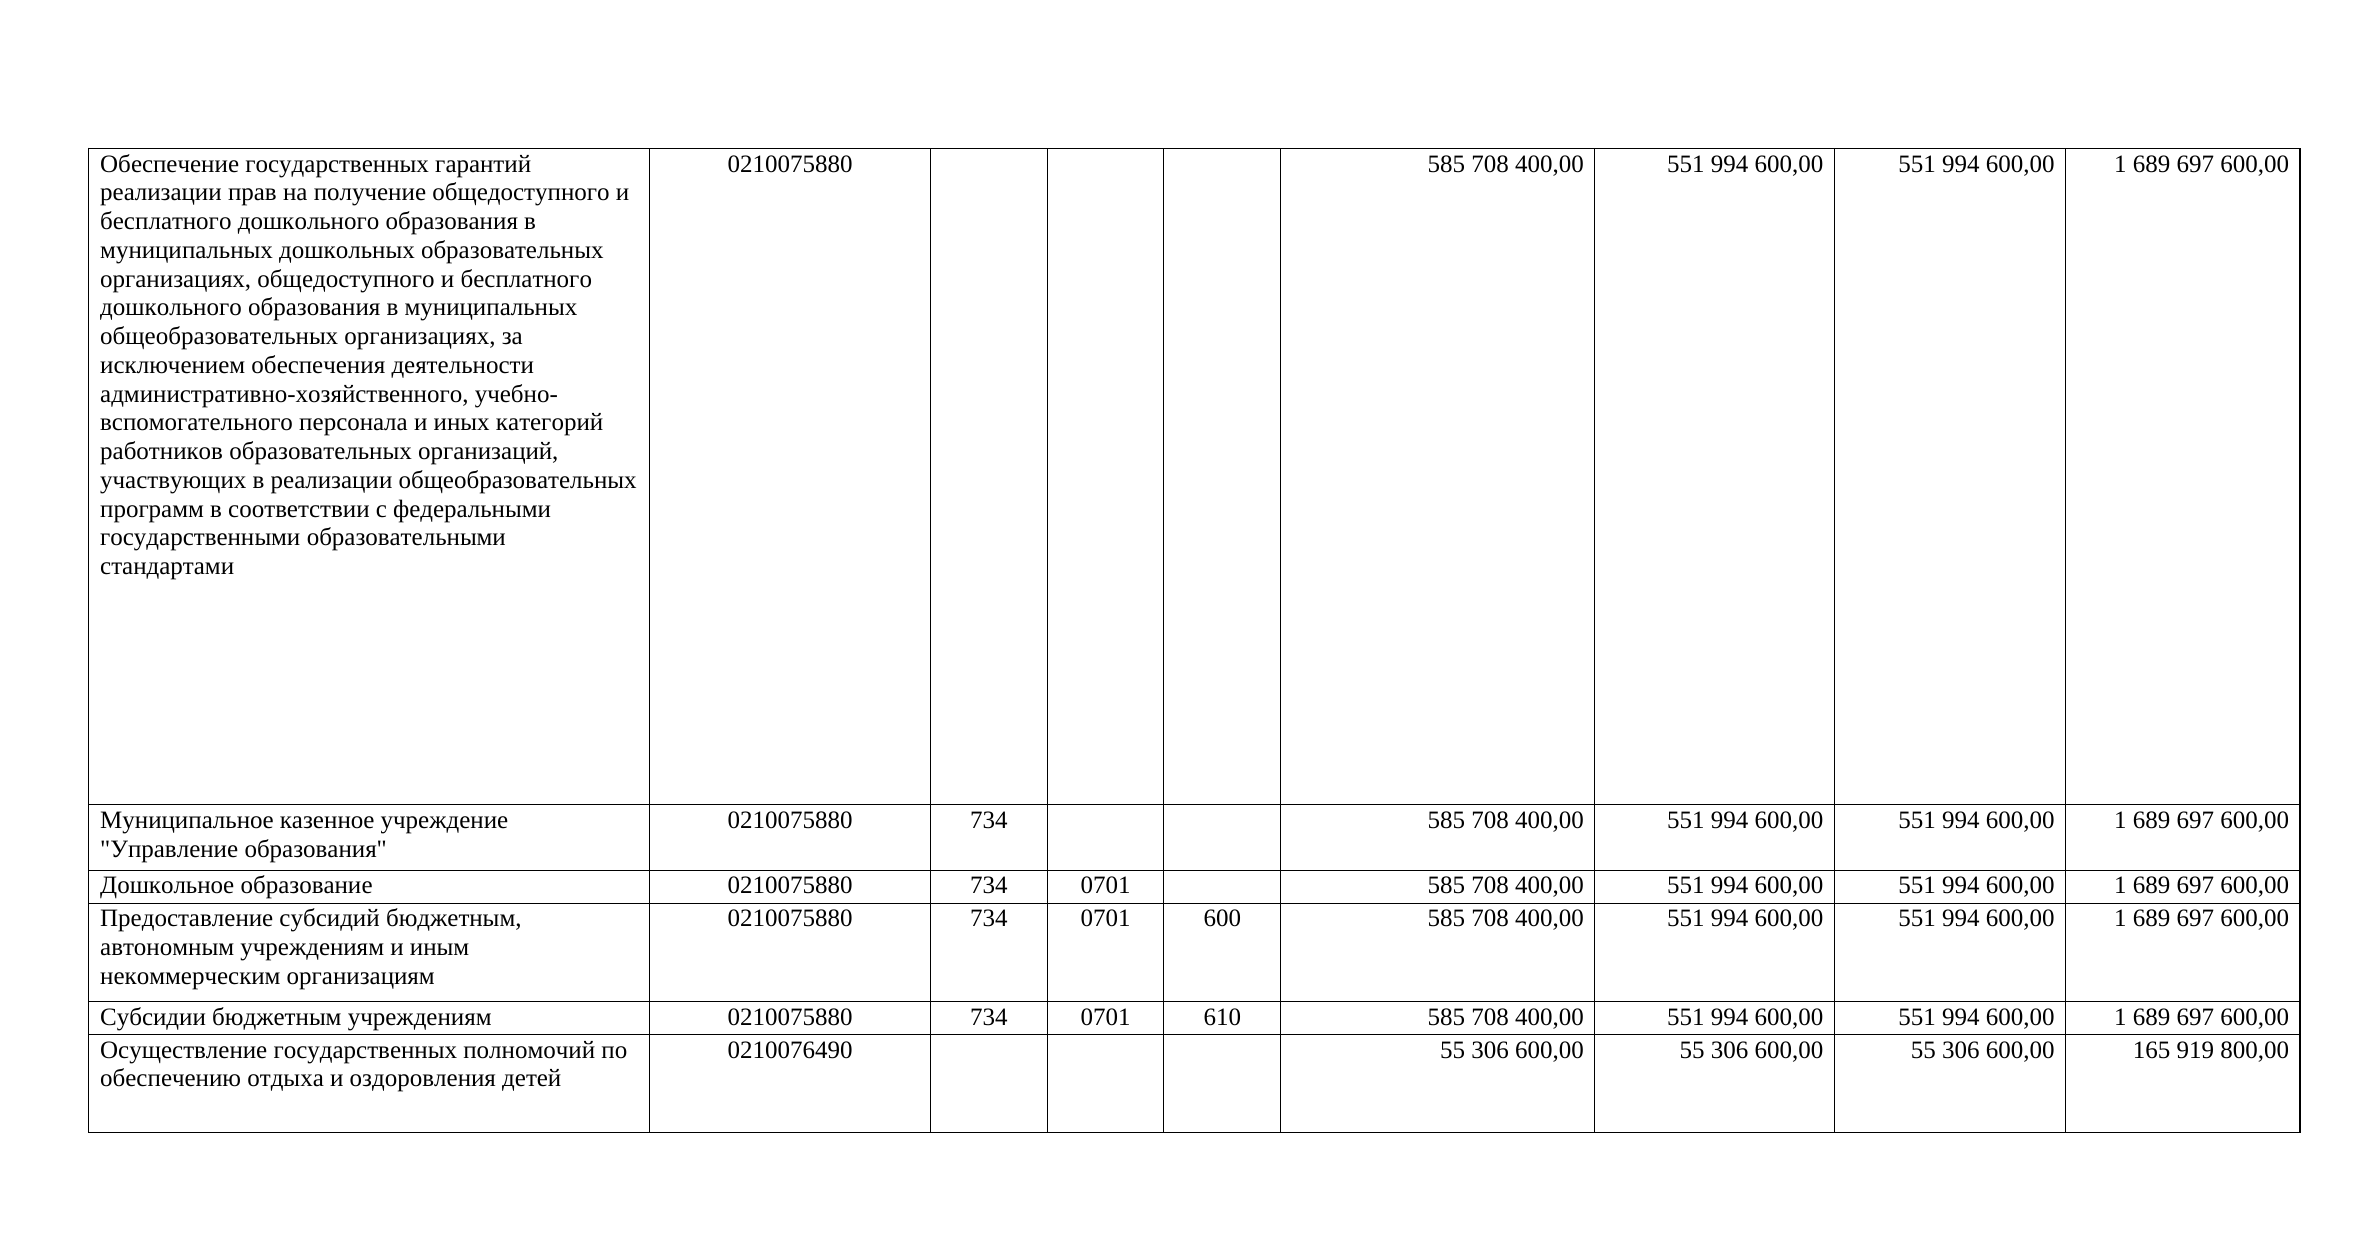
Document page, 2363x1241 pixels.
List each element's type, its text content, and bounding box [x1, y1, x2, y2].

table_cell 610 [1164, 1002, 1280, 1034]
table_cell 55 306 600,00 [1835, 1035, 2065, 1132]
table_cell 551 994 600,00 [1835, 149, 2065, 804]
table_cell 0210076490 [650, 1035, 930, 1132]
table_cell 0210075880 [650, 149, 930, 804]
table_cell 734 [931, 1002, 1047, 1034]
table_cell 0701 [1048, 871, 1163, 902]
table_cell 585 708 400,00 [1281, 904, 1594, 1001]
table_cell 0210075880 [650, 904, 930, 1001]
table_cell Муниципальное казенное учреждение "Управление образования" [89, 805, 649, 869]
table_cell 1 689 697 600,00 [2066, 1002, 2299, 1034]
table_cell [931, 149, 1047, 804]
table_cell 585 708 400,00 [1281, 805, 1594, 869]
table_cell [1048, 805, 1163, 869]
table_cell 585 708 400,00 [1281, 149, 1594, 804]
table_cell 551 994 600,00 [1595, 904, 1834, 1001]
table_cell Предоставление субсидий бюджетным, автономным учреждениям и иным некоммерческим организациям [89, 904, 649, 1001]
table_cell [931, 1035, 1047, 1132]
table_cell [1048, 1035, 1163, 1132]
table_cell 0210075880 [650, 871, 930, 902]
table_cell 551 994 600,00 [1835, 1002, 2065, 1034]
table_cell Обеспечение государственных гарантий реализации прав на получение общедоступного и бесплатного дошкольного образования в муниципальных дошкольных образовательных организациях, общедоступного и бесплатного дошкольного образования в муниципальных общеобразовательных организациях, за исключением обеспечения деятельности административно-хозяйственного, учебно-вспомогательного персонала и иных категорий работников образовательных организаций, участвующих в реализации общеобразовательных программ в соответствии с федеральными государственными образовательными стандартами [89, 149, 649, 804]
table_cell Субсидии бюджетным учреждениям [89, 1002, 649, 1034]
table_cell [1048, 149, 1163, 804]
table_cell 551 994 600,00 [1595, 871, 1834, 902]
table_cell [1164, 871, 1280, 902]
table_cell 55 306 600,00 [1595, 1035, 1834, 1132]
table_cell 1 689 697 600,00 [2066, 149, 2299, 804]
table_cell 1 689 697 600,00 [2066, 871, 2299, 902]
table_cell 585 708 400,00 [1281, 1002, 1594, 1034]
table_cell 734 [931, 904, 1047, 1001]
table_cell 551 994 600,00 [1595, 149, 1834, 804]
table_cell Осуществление государственных полномочий по обеспечению отдыха и оздоровления детей [89, 1035, 649, 1132]
table_cell 165 919 800,00 [2066, 1035, 2299, 1132]
table_cell 734 [931, 805, 1047, 869]
table_cell 0701 [1048, 904, 1163, 1001]
table_cell 0210075880 [650, 805, 930, 869]
table_cell 0210075880 [650, 1002, 930, 1034]
table_cell 551 994 600,00 [1835, 871, 2065, 902]
table_cell 551 994 600,00 [1595, 805, 1834, 869]
table_cell 551 994 600,00 [1835, 904, 2065, 1001]
table_cell [1164, 805, 1280, 869]
table_cell Дошкольное образование [89, 871, 649, 902]
table_cell 0701 [1048, 1002, 1163, 1034]
table_cell 551 994 600,00 [1595, 1002, 1834, 1034]
table_cell [1164, 1035, 1280, 1132]
table_cell 1 689 697 600,00 [2066, 805, 2299, 869]
table_cell [1164, 149, 1280, 804]
table_cell 585 708 400,00 [1281, 871, 1594, 902]
table_cell 55 306 600,00 [1281, 1035, 1594, 1132]
table_cell 600 [1164, 904, 1280, 1001]
table_cell 551 994 600,00 [1835, 805, 2065, 869]
table_cell 734 [931, 871, 1047, 902]
table_cell 1 689 697 600,00 [2066, 904, 2299, 1001]
